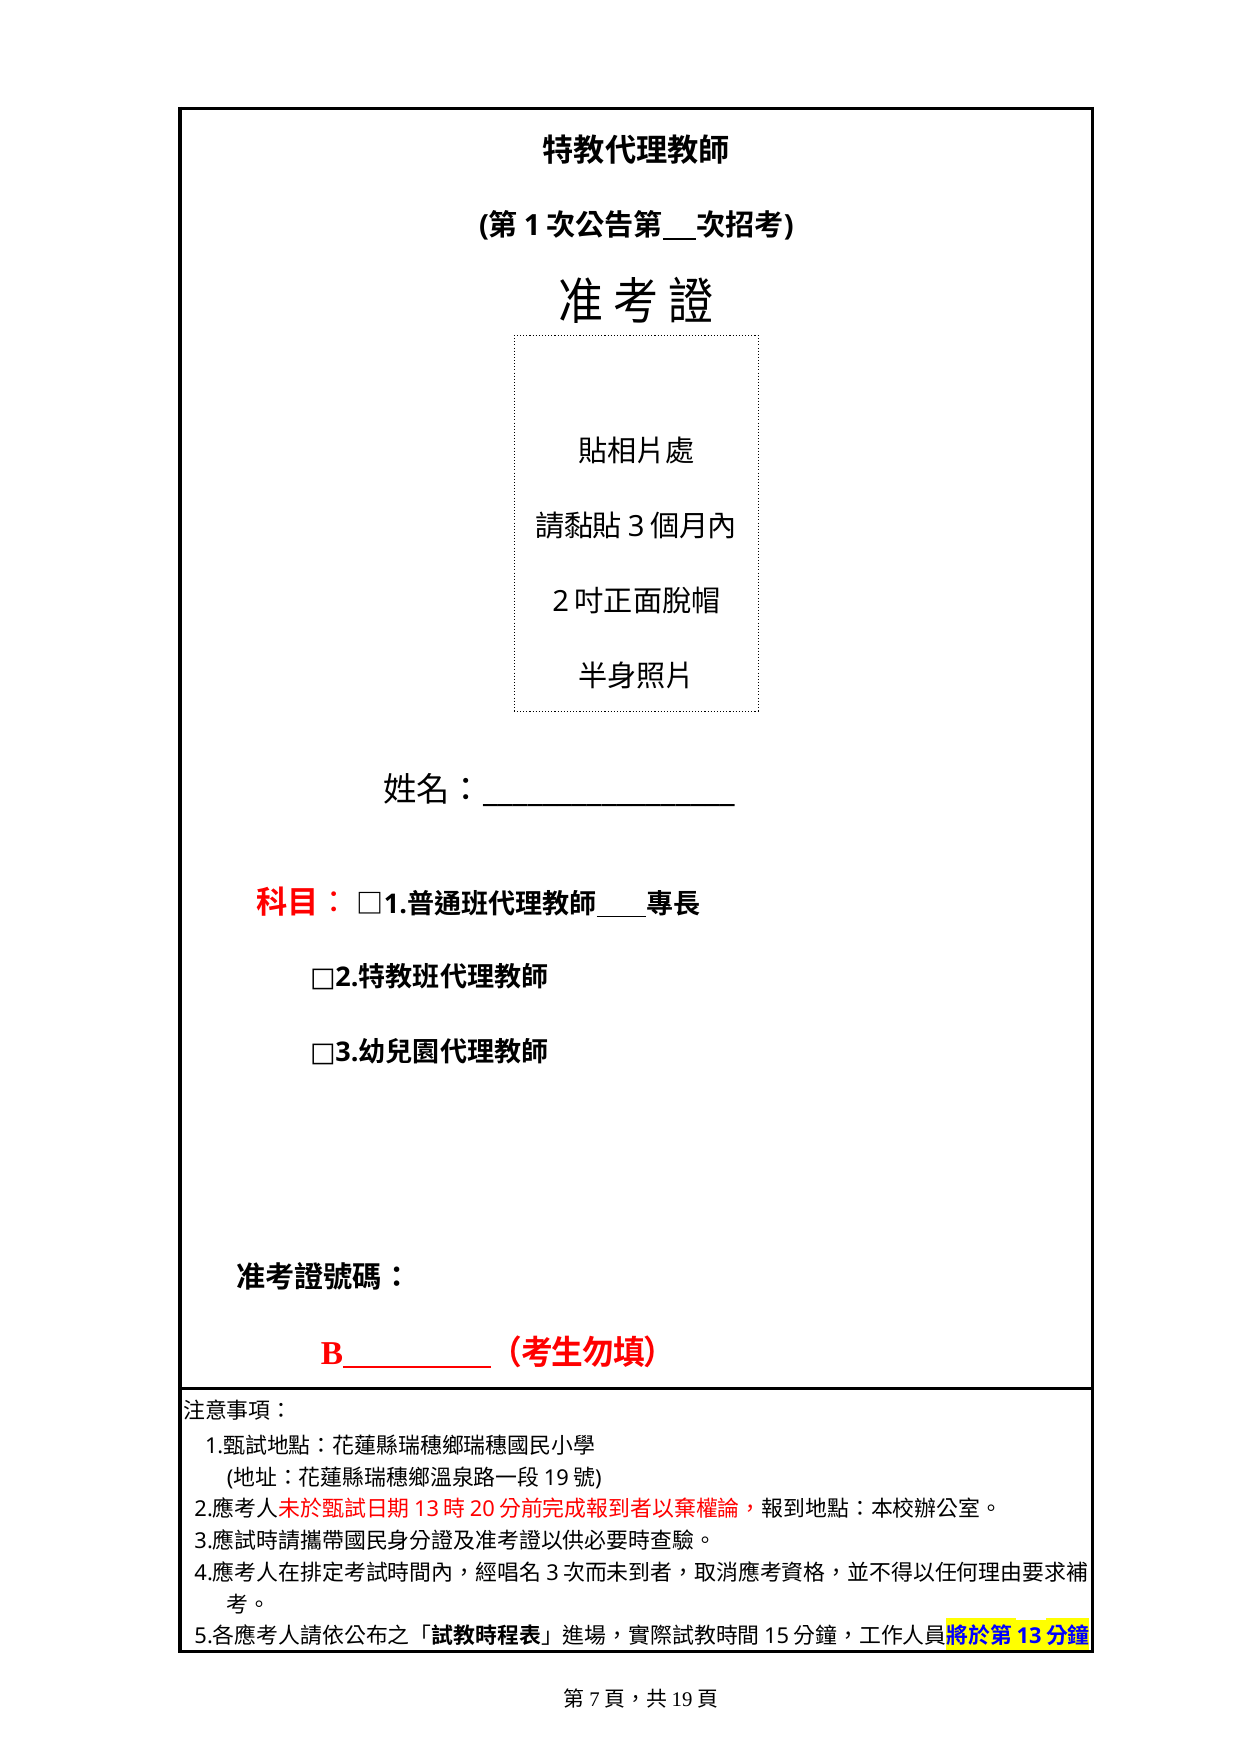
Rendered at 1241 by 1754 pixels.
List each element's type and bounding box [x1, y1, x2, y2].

table_cell [182, 1390, 1091, 1650]
table_header [182, 110, 1091, 1387]
